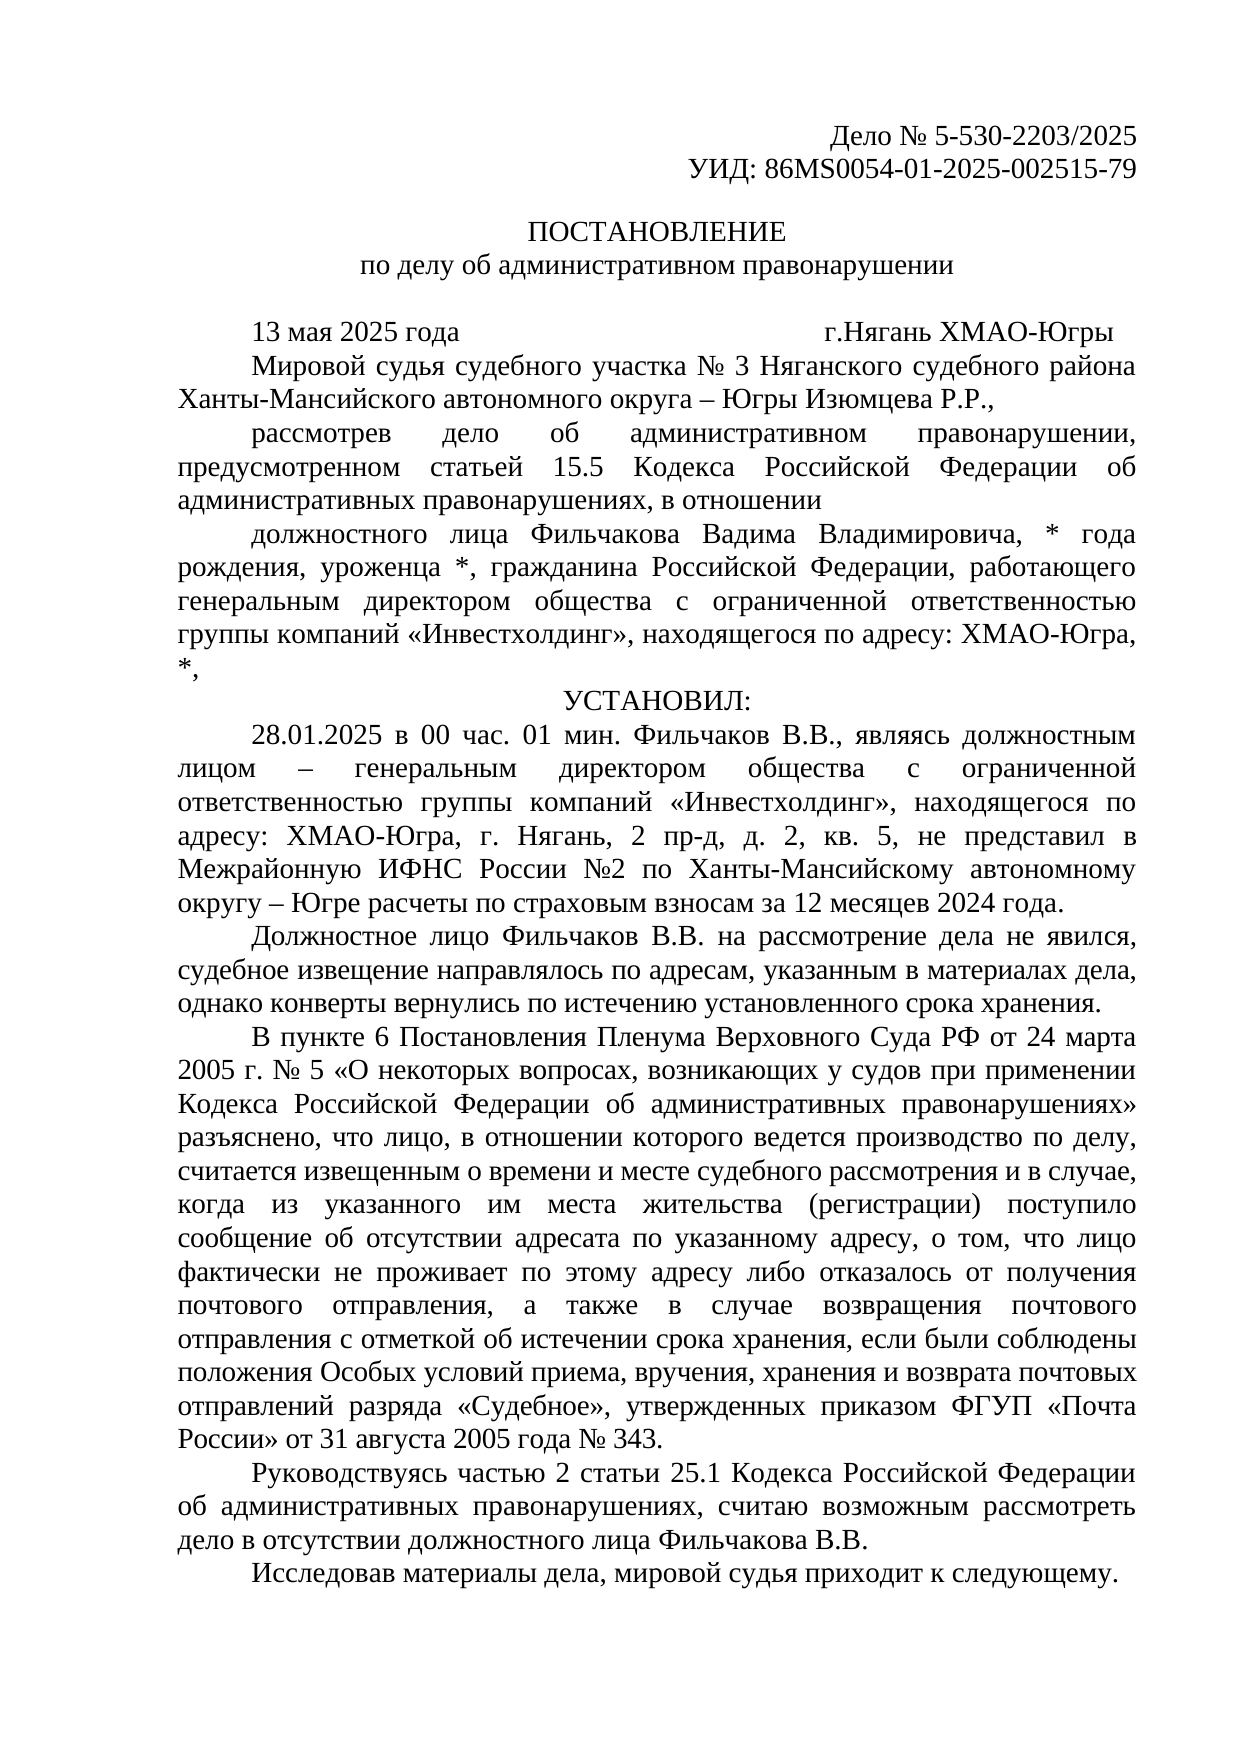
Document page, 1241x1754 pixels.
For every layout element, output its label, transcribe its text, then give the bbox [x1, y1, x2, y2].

text по делу об административном правонарушении [177, 247, 1137, 281]
text В пункте 6 Постановления Пленума Верховного Суда РФ от 24 марта 2005 г. № 5 «О некоторых вопросах, возникающих у судов при применении Кодекса Российской Федерации об административных правонарушениях» разъяснено, что лицо, в отношении которого ведется производство по делу, считается извещенным о времени и месте судебного рассмотрения и в случае, когда из указанного им места жительства (регистрации) поступило сообщение об отсутствии адресата по указанному адресу, о том, что лицо фактически не проживает по этому адресу либо отказалось от получения почтового отправления, а также в случае возвращения почтового отправления с отметкой об истечении срока хранения, если были соблюдены положения Особых условий приема, вручения, хранения и возврата почтовых отправлений разряда «Судебное», утвержденных приказом ФГУП «Почта России» от 31 августа 2005 года № 343. [177, 1019, 1137, 1455]
text УСТАНОВИЛ: [177, 683, 1137, 717]
text Дело № 5-530-2203/2025 [177, 118, 1137, 152]
text Исследовав материалы дела, мировой судья приходит к следующему. [177, 1556, 1137, 1589]
text должностного лица Фильчакова Вадима Владимировича, * года рождения, уроженца *, гражданина Российской Федерации, работающего генеральным директором общества с ограниченной ответственностью группы компаний «Инвестхолдинг», находящегося по адресу: ХМАО-Югра, *, [177, 516, 1137, 683]
text УИД: 86MS0054-01-2025-002515-79 [177, 152, 1137, 185]
text Мировой судья судебного участка № 3 Няганского судебного района Ханты-Мансийского автономного округа – Югры Изюмцева Р.Р., [177, 348, 1137, 415]
text Должностное лицо Фильчаков В.В. на рассмотрение дела не явился, судебное извещение направлялось по адресам, указанным в материалах дела, однако конверты вернулись по истечению установленного срока хранения. [177, 918, 1137, 1019]
text ПОСТАНОВЛЕНИЕ [177, 214, 1137, 247]
text Руководствуясь частью 2 статьи 25.1 Кодекса Российской Федерации об административных правонарушениях, считаю возможным рассмотреть дело в отсутствии должностного лица Фильчакова В.В. [177, 1455, 1137, 1556]
text рассмотрев дело об административном правонарушении, предусмотренном статьей 15.5 Кодекса Российской Федерации об административных правонарушениях, в отношении [177, 415, 1137, 516]
text 28.01.2025 в 00 час. 01 мин. Фильчаков В.В., являясь должностным лицом – генеральным директором общества с ограниченной ответственностью группы компаний «Инвестхолдинг», находящегося по адресу: ХМАО-Югра, г. Нягань, 2 пр-д, д. 2, кв. 5, не представил в Межрайонную ИФНС России №2 по Ханты-Мансийскому автономному округу – Югре расчеты по страховым взносам за 12 месяцев 2024 года. [177, 717, 1137, 918]
text 13 мая 2025 года г.Нягань ХМАО-Югры [177, 314, 1137, 348]
